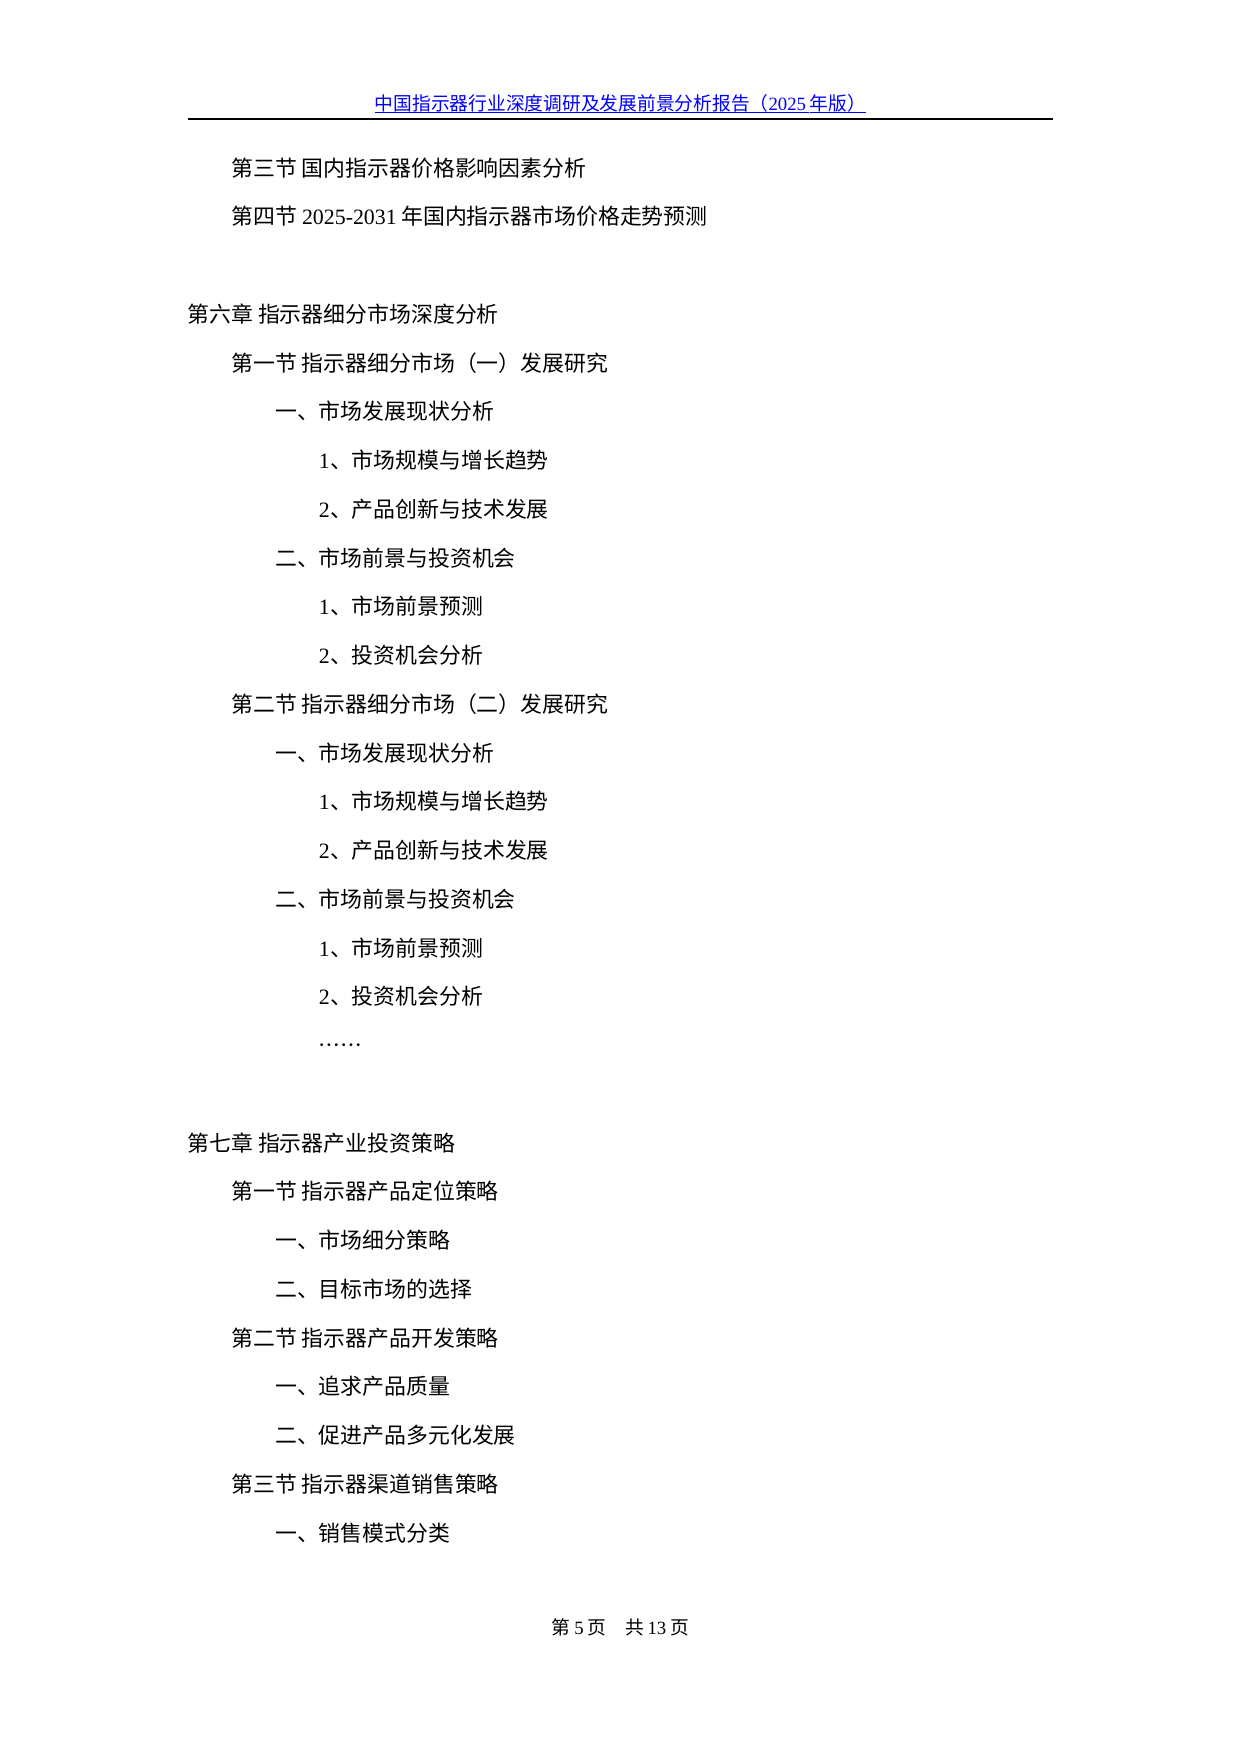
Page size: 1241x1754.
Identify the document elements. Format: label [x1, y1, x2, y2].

text [187, 150, 1053, 1548]
